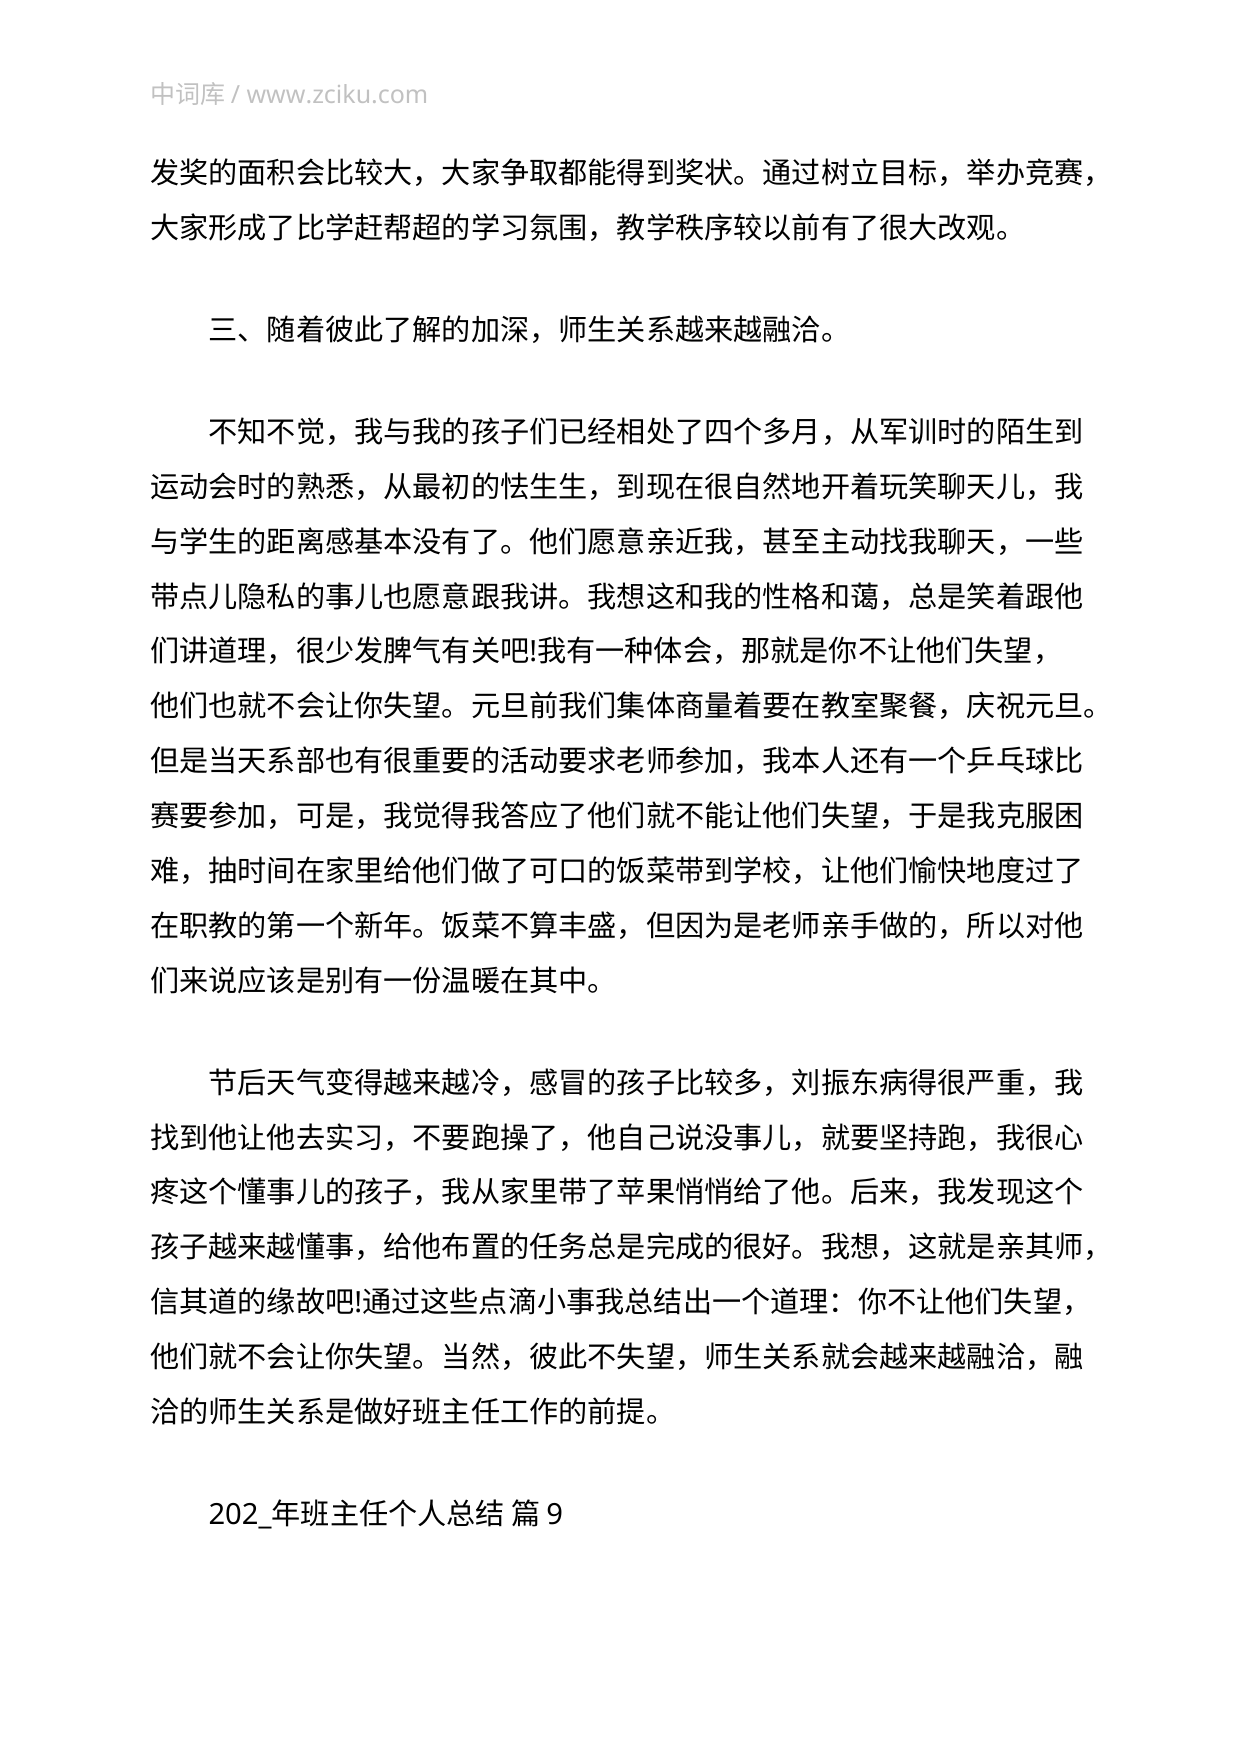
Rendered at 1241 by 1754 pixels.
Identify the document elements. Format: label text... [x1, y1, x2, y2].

text 节后天气变得越来越冷，感冒的孩子比较多，刘振东病得很严重，我找到他让他去实习，不要跑操了，他自己说没事儿，就要坚持跑，我很心疼这个懂事儿的孩子，我从家里带了苹果悄悄给了他。后来，我发现这个孩子越来越懂事，给他布置的任务总是完成的很好。我想，这就是亲其师，信其道的缘故吧!通过这些点滴小事我总结出一个道理：你不让他们失望，他们就不会让你失望。当然，彼此不失望，师生关系就会越来越融洽，融洽的师生关系是做好班主任工作的前提。 [150, 1059, 1090, 1431]
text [150, 150, 1090, 247]
text 不知不觉，我与我的孩子们已经相处了四个多月，从军训时的陌生到运动会时的熟悉，从最初的怯生生，到现在很自然地开着玩笑聊天儿，我与学生的距离感基本没有了。他们愿意亲近我，甚至主动找我聊天，一些带点儿隐私的事儿也愿意跟我讲。我想这和我的性格和蔼，总是笑着跟他们讲道理，很少发脾气有关吧!我有一种体会，那就是你不让他们失望，他们也就不会让你失望。元旦前我们集体商量着要在教室聚餐，庆祝元旦。但是当天系部也有很重要的活动要求老师参加，我本人还有一个乒乓球比赛要参加，可是，我觉得我答应了他们就不能让他们失望，于是我克服困难，抽时间在家里给他们做了可口的饭菜带到学校，让他们愉快地度过了在职教的第一个新年。饭菜不算丰盛，但因为是老师亲手做的，所以对他们来说应该是别有一份温暖在其中。 [150, 408, 1090, 1000]
text 三、随着彼此了解的加深，师生关系越来越融洽。 [150, 307, 1090, 349]
text 202_年班主任个人总结 篇9 [150, 1491, 1090, 1533]
